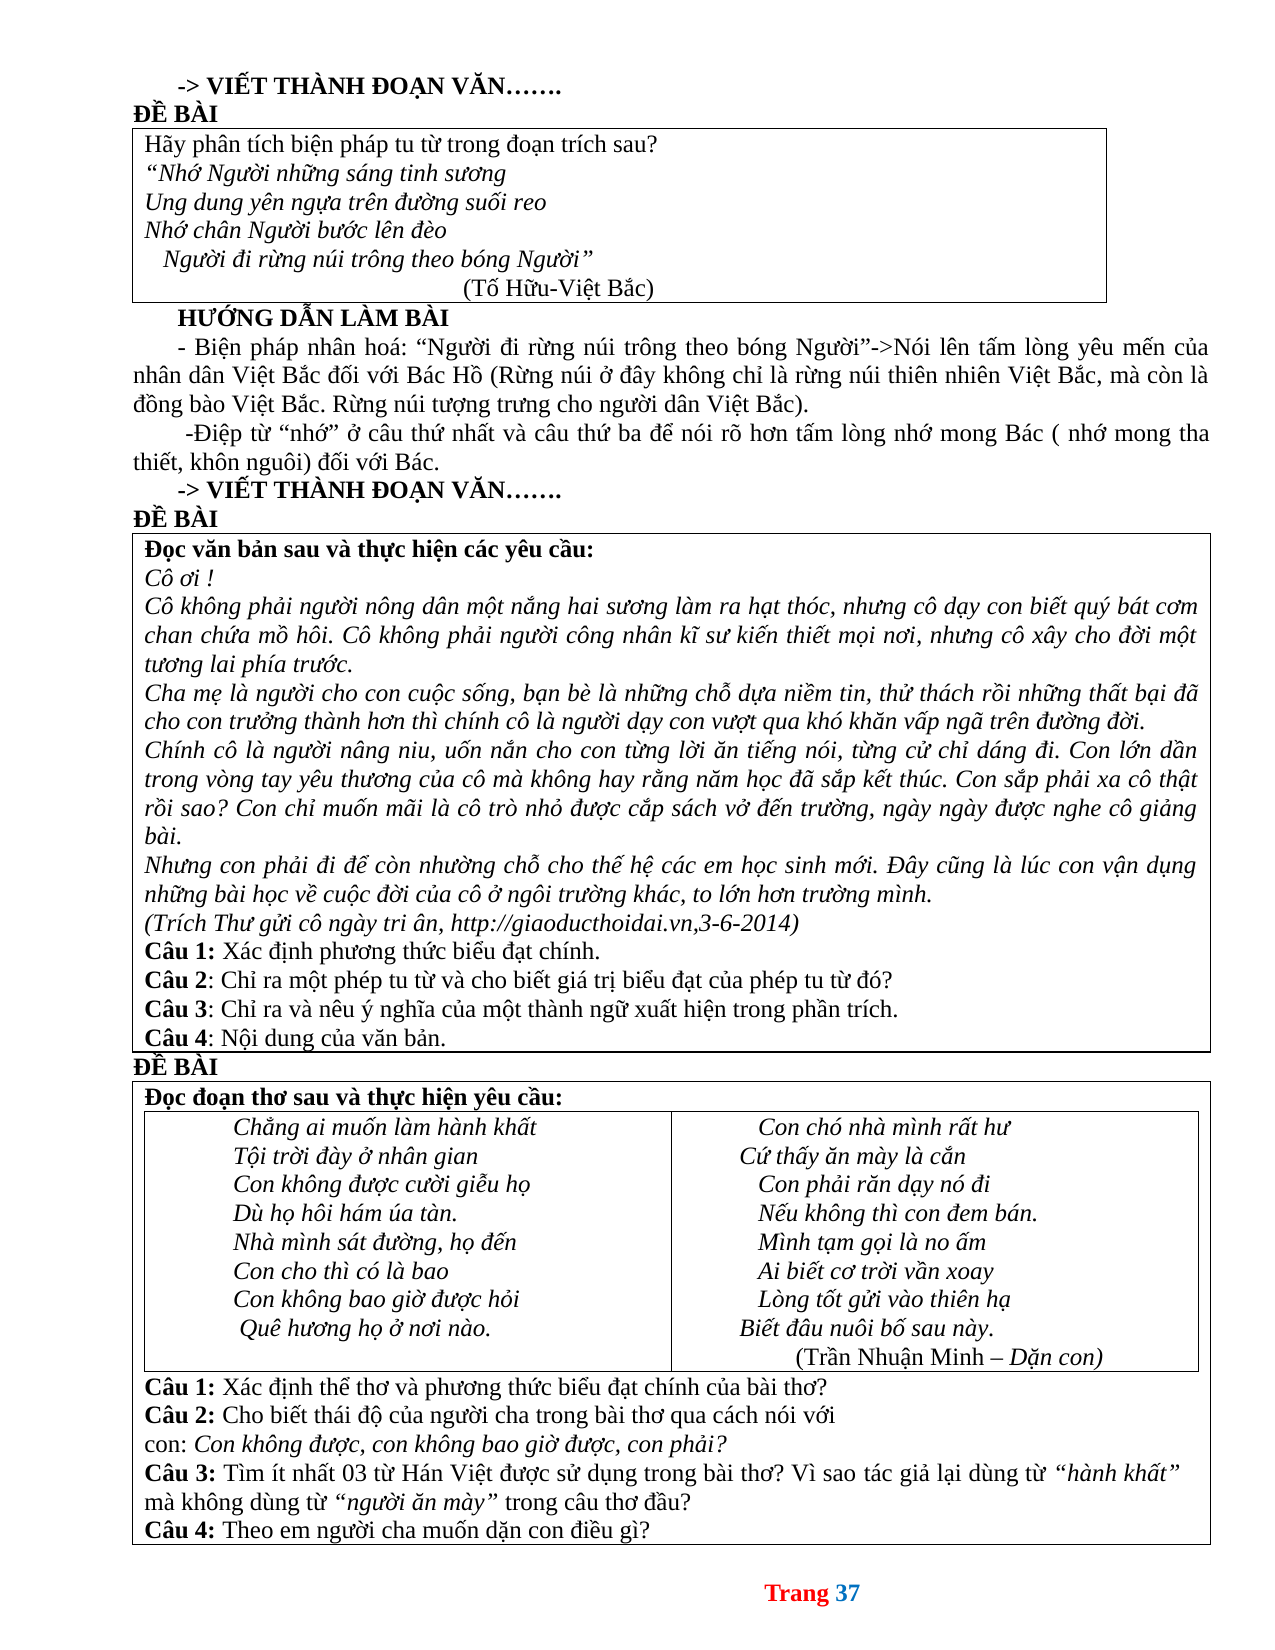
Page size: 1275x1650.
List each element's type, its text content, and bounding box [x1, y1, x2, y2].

text ĐỀ BÀI [133, 1053, 1211, 1081]
text -> VIẾT THÀNH ĐOẠN VĂN……. [133, 475, 1211, 504]
text -> VIẾT THÀNH ĐOẠN VĂN……. [133, 71, 1211, 99]
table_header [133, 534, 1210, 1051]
text ĐỀ BÀI [133, 99, 1211, 128]
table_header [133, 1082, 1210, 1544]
text -Điệp từ “nhớ” ở câu thứ nhất và câu thứ ba để nói rõ hơn tấm lòng nhớ mong Bác ( nhớ mong tha thiết, khôn nguôi) đối với Bác. [133, 418, 1211, 475]
text - Biện pháp nhân hoá: “Người đi rừng núi trông theo bóng Người”->Nói lên tấm lòng yêu mến của nhân dân Việt Bắc đối với Bác Hồ (Rừng núi ở đây không chỉ là rừng núi thiên nhiên Việt Bắc, mà còn là đồng bào Việt Bắc. Rừng núi tượng trưng cho người dân Việt Bắc). [133, 332, 1211, 418]
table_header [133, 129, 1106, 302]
text HƯỚNG DẪN LÀM BÀI [133, 303, 1211, 332]
text ĐỀ BÀI [133, 504, 1211, 533]
